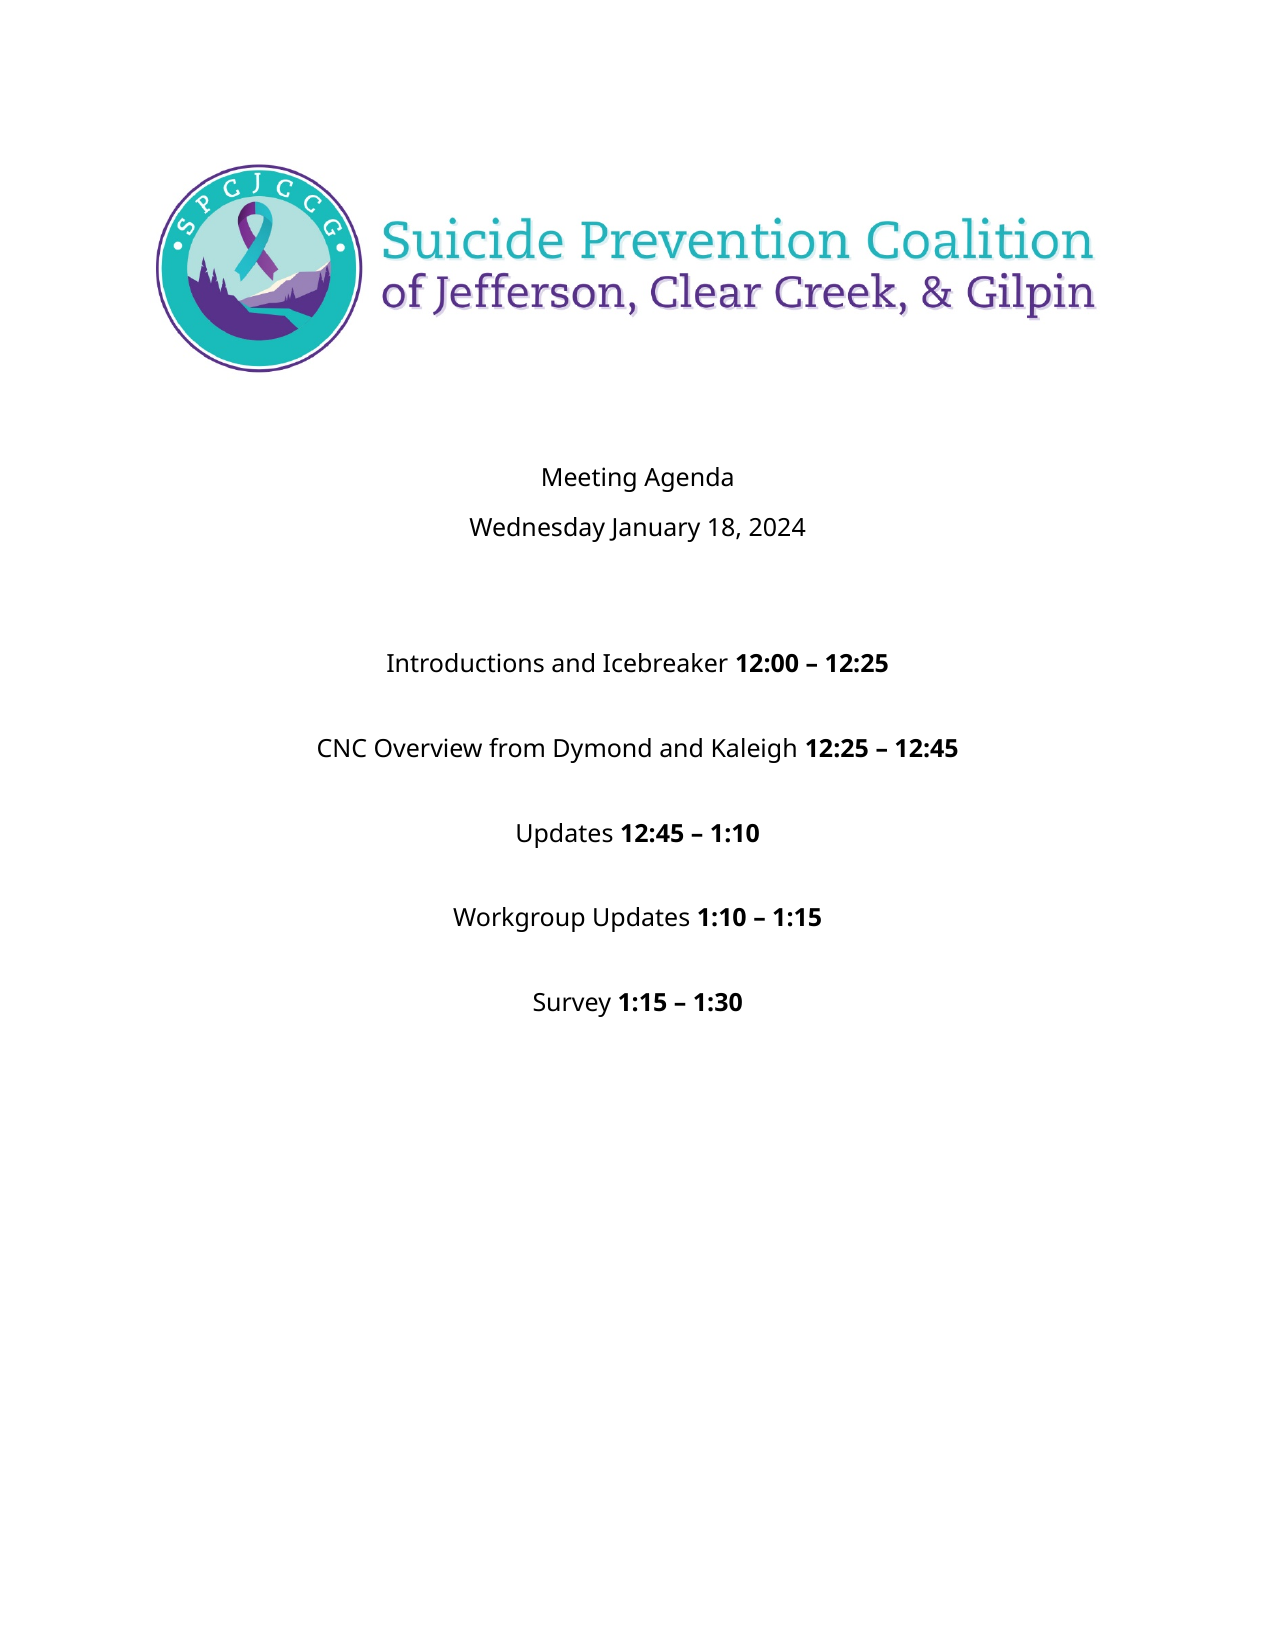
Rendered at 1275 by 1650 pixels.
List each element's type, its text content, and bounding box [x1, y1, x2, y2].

text Meeting Agenda [150, 459, 1125, 493]
text Introductions and Icebreaker 12:00 – 12:25 [150, 646, 1125, 680]
text Updates 12:45 – 1:10 [150, 815, 1125, 849]
text Workgroup Updates 1:10 – 1:15 [150, 900, 1125, 934]
text Wednesday January 18, 2024 [150, 510, 1125, 544]
text Survey 1:15 – 1:30 [150, 985, 1125, 1019]
picture [150, 150, 1107, 390]
text CNC Overview from Dymond and Kaleigh 12:25 – 12:45 [150, 730, 1125, 764]
